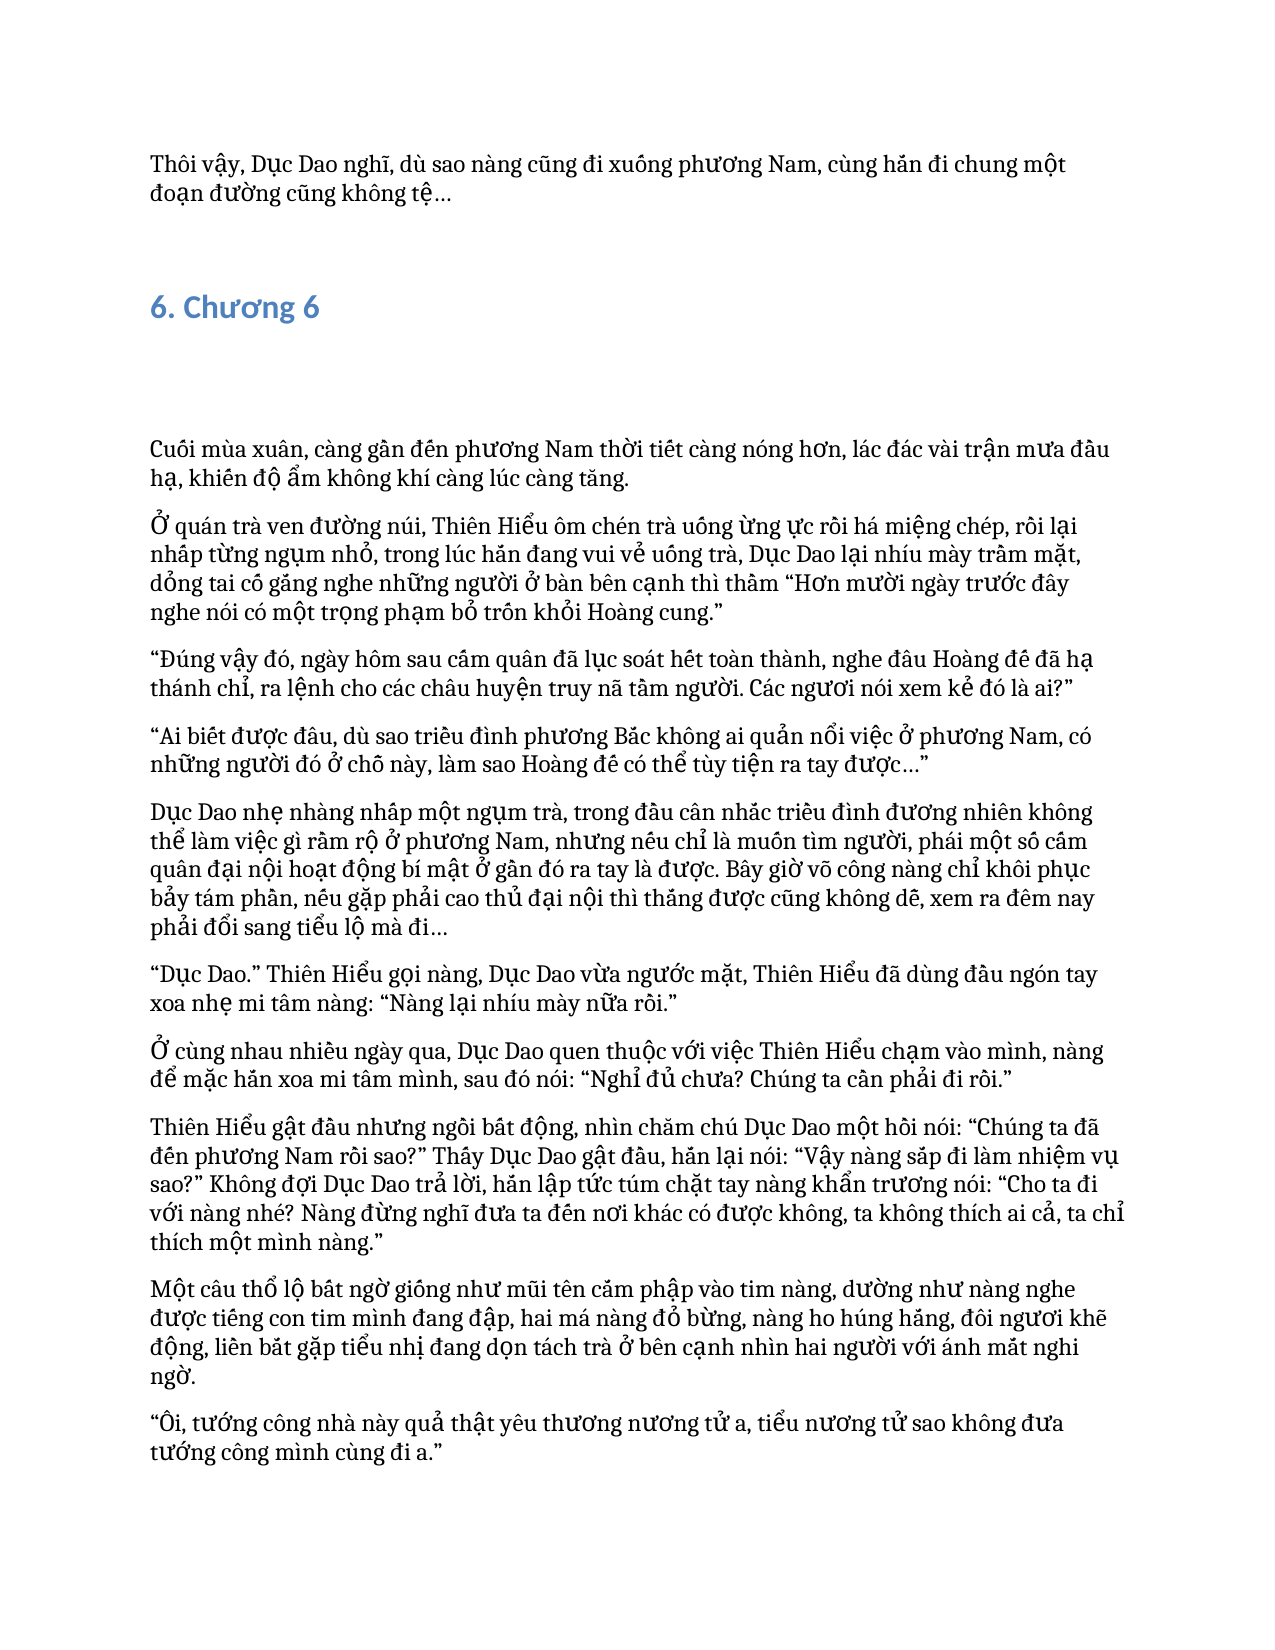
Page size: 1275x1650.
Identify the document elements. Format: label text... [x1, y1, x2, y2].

text “Đúng vậy đó, ngày hôm sau cấm quân đã lục soát hết toàn thành, nghe đâu Hoàng đế đã hạ thánh chỉ, ra lệnh cho các châu huyện truy nã tầm người. Các ngươi nói xem kẻ đó là ai?” [150, 645, 1125, 703]
text “Dục Dao.” Thiên Hiểu gọi nàng, Dục Dao vừa ngước mặt, Thiên Hiểu đã dùng đầu ngón tay xoa nhẹ mi tâm nàng: “Nàng lại nhíu mày nữa rồi.” [150, 960, 1125, 1018]
text Dục Dao nhẹ nhàng nhấp một ngụm trà, trong đầu cân nhắc triều đình đương nhiên không thể làm việc gì rầm rộ ở phương Nam, nhưng nếu chỉ là muốn tìm người, phái một số cấm quân đại nội hoạt động bí mật ở gần đó ra tay là được. Bây giờ võ công nàng chỉ khôi phục bảy tám phần, nếu gặp phải cao thủ đại nội thì thắng được cũng không dễ, xem ra đêm nay phải đổi sang tiểu lộ mà đi… [150, 798, 1125, 942]
text Một câu thổ lộ bất ngờ giống như mũi tên cắm phập vào tim nàng, dường như nàng nghe được tiếng con tim mình đang đập, hai má nàng đỏ bừng, nàng ho húng hắng, đôi ngươi khẽ động, liền bắt gặp tiểu nhị đang dọn tách trà ở bên cạnh nhìn hai người với ánh mắt nghi ngờ. [150, 1275, 1125, 1390]
text Thiên Hiểu gật đầu nhưng ngồi bất động, nhìn chăm chú Dục Dao một hồi nói: “Chúng ta đã đến phương Nam rồi sao?” Thấy Dục Dao gật đầu, hắn lại nói: “Vậy nàng sắp đi làm nhiệm vụ sao?” Không đợi Dục Dao trả lời, hắn lập tức túm chặt tay nàng khẩn trương nói: “Cho ta đi với nàng nhé? Nàng đừng nghĩ đưa ta đến nơi khác có được không, ta không thích ai cả, ta chỉ thích một mình nàng.” [150, 1113, 1125, 1257]
text Cuối mùa xuân, càng gần đến phương Nam thời tiết càng nóng hơn, lác đác vài trận mưa đầu hạ, khiến độ ẩm không khí càng lúc càng tăng. [150, 435, 1125, 493]
text “Ai biết được đâu, dù sao triều đình phương Bắc không ai quản nổi việc ở phương Nam, có những người đó ở chỗ này, làm sao Hoàng đế có thể tùy tiện ra tay được…” [150, 722, 1125, 779]
text “Ôi, tướng công nhà này quả thật yêu thương nương tử a, tiểu nương tử sao không đưa tướng công mình cùng đi a.” [150, 1409, 1125, 1467]
text Ở quán trà ven đường núi, Thiên Hiểu ôm chén trà uống ừng ực rồi há miệng chép, rồi lại nhấp từng ngụm nhỏ, trong lúc hắn đang vui vẻ uống trà, Dục Dao lại nhíu mày trầm mặt, dỏng tai cố gắng nghe những người ở bàn bên cạnh thì thầm “Hơn mười ngày trước đây nghe nói có một trọng phạm bỏ trốn khỏi Hoàng cung.” [150, 512, 1125, 627]
text Ở cùng nhau nhiều ngày qua, Dục Dao quen thuộc với việc Thiên Hiểu chạm vào mình, nàng để mặc hắn xoa mi tâm mình, sau đó nói: “Nghỉ đủ chưa? Chúng ta cần phải đi rồi.” [150, 1037, 1125, 1094]
text Thôi vậy, Dục Dao nghĩ, dù sao nàng cũng đi xuống phương Nam, cùng hắn đi chung một đoạn đường cũng không tệ… [150, 150, 1125, 265]
subtitle 6. Chương 6 [150, 286, 1125, 327]
